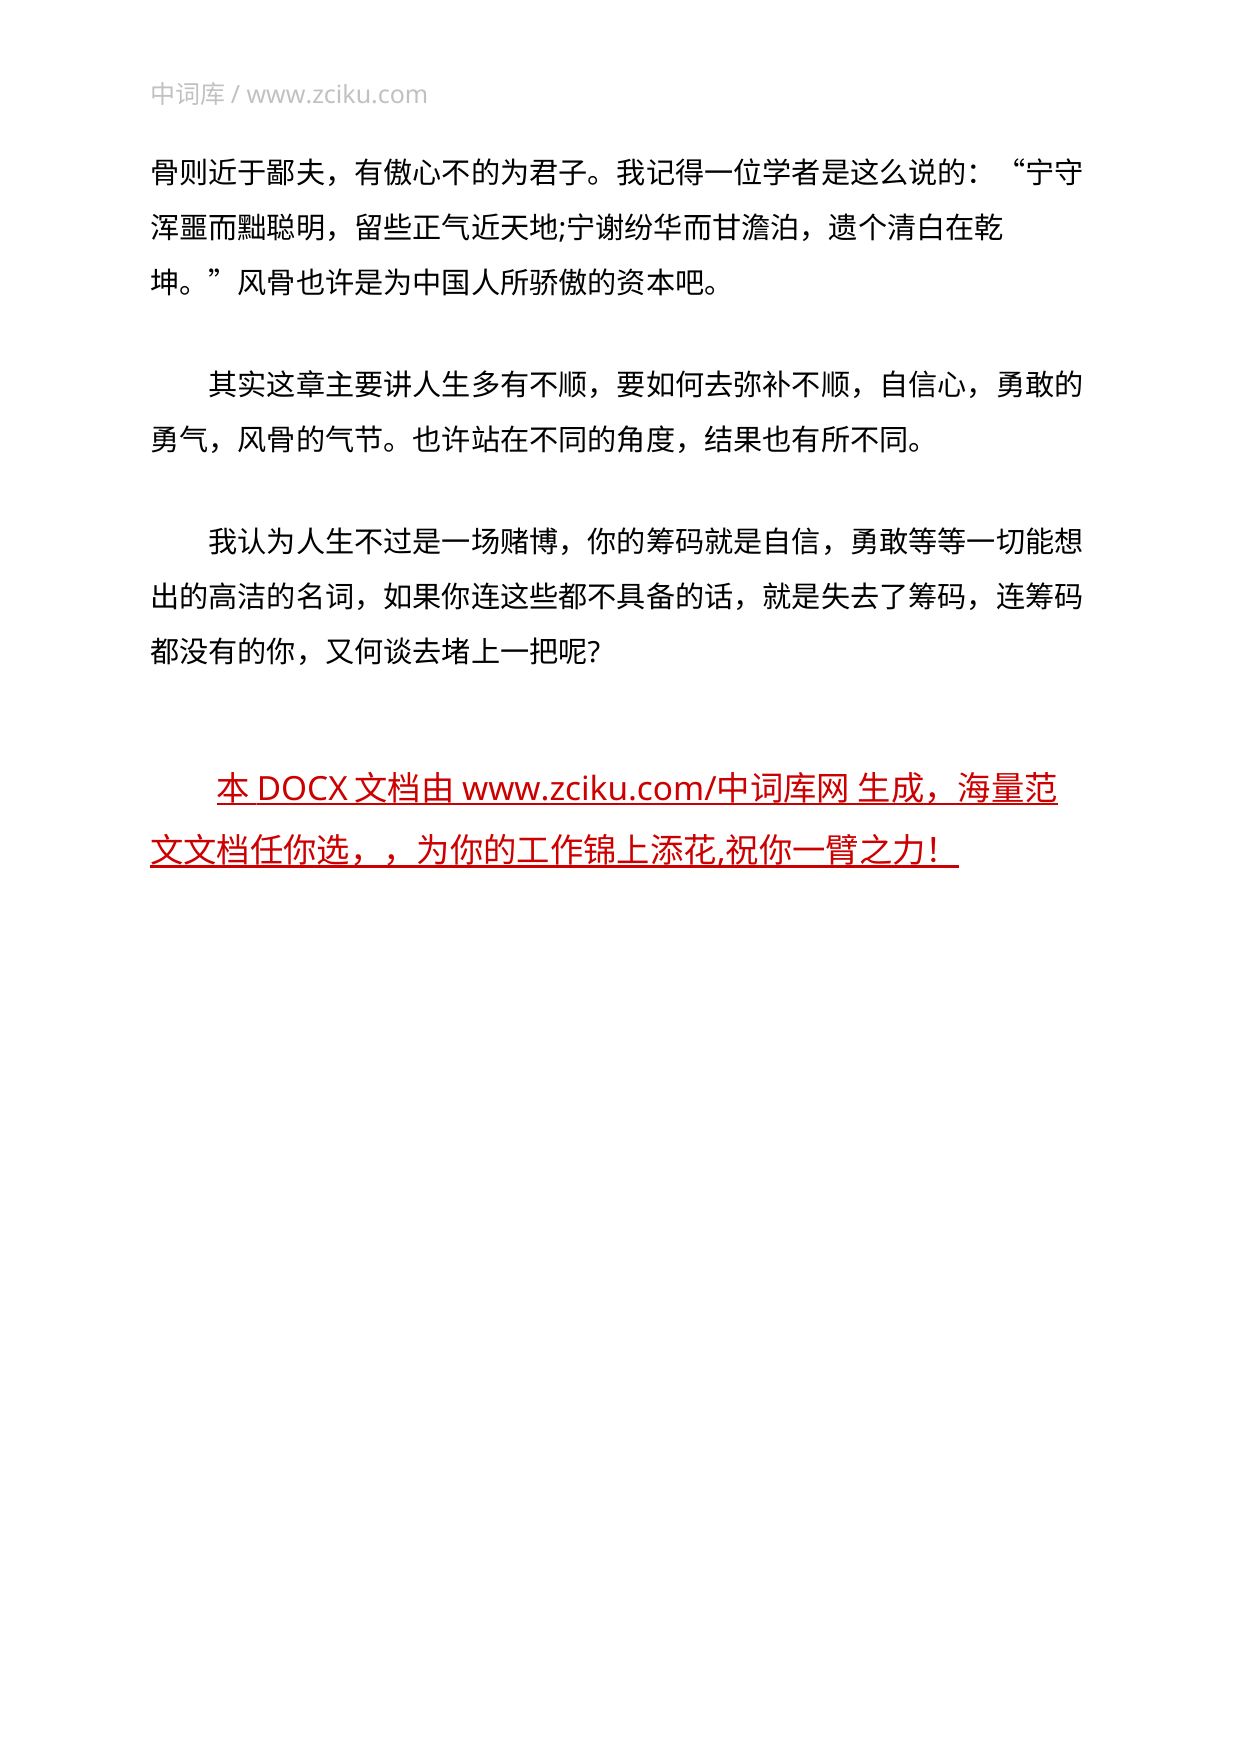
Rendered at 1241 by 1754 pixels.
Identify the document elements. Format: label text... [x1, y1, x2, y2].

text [150, 150, 1090, 302]
text 其实这章主要讲人生多有不顺，要如何去弥补不顺，自信心，勇敢的勇气，风骨的气节。也许站在不同的角度，结果也有所不同。 [150, 362, 1090, 459]
text 我认为人生不过是一场赌博，你的筹码就是自信，勇敢等等一切能想出的高洁的名词，如果你连这些都不具备的话，就是失去了筹码，连筹码都没有的你，又何谈去堵上一把呢? [150, 518, 1090, 671]
text 本DOCX文档由 www.zciku.com/中词库网 生成，海量范文文档任你选，，为你的工作锦上添花,祝你一臂之力！ [150, 761, 1090, 873]
